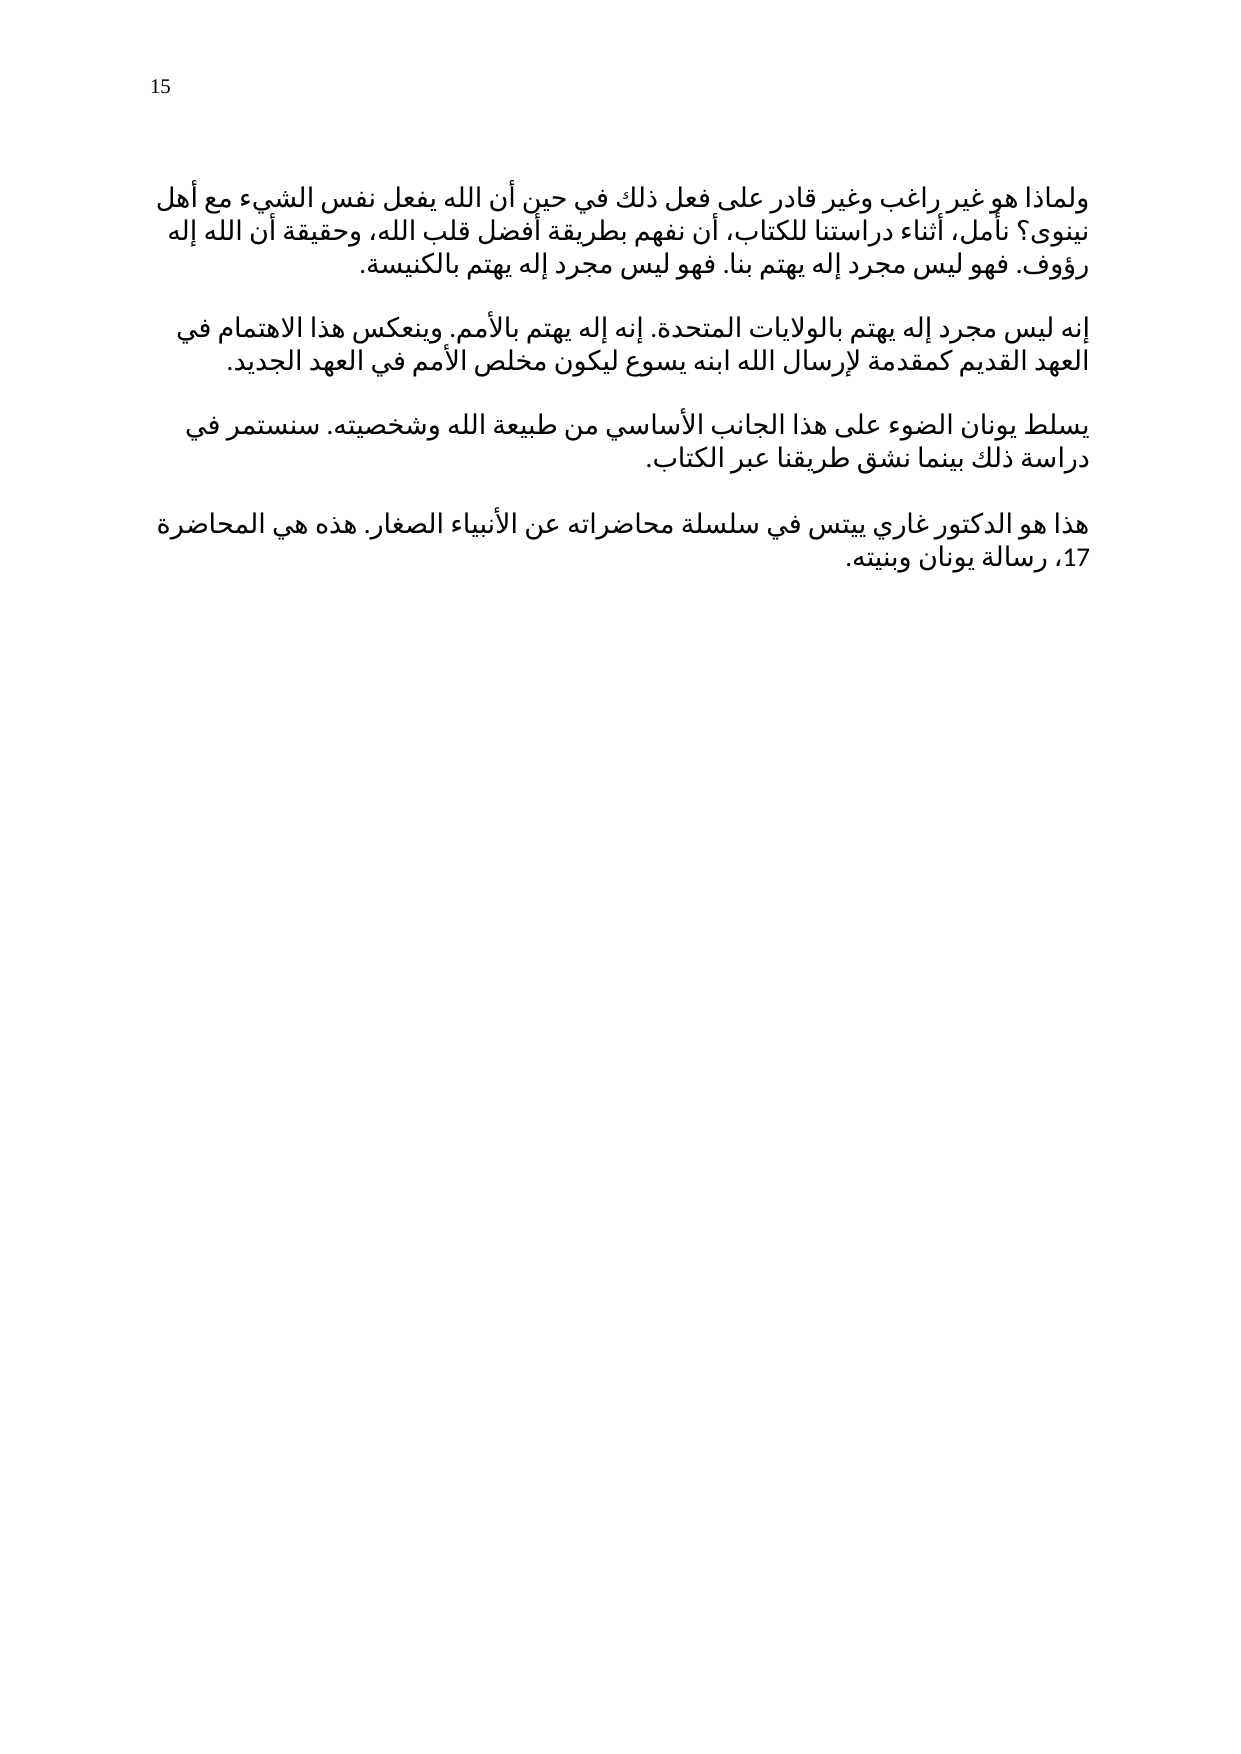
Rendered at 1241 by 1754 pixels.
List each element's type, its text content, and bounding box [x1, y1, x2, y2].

text إنه ليس مجرد إله يهتم بالولايات المتحدة. إنه إله يهتم بالأمم. وينعكس هذا الاهتمام في العهد القديم كمقدمة لإرسال الله ابنه يسوع ليكون مخلص الأمم في العهد الجديد. [150, 311, 1090, 377]
text يسلط يونان الضوء على هذا الجانب الأساسي من طبيعة الله وشخصيته. سنستمر في دراسة ذلك بينما نشق طريقنا عبر الكتاب. هذا هو الدكتور غاري ييتس في سلسلة محاضراته عن الأنبياء الصغار. هذه هي المحاضرة 17، رسالة يونان وبنيته. [150, 408, 1090, 598]
text ولماذا هو غير راغب وغير قادر على فعل ذلك في حين أن الله يفعل نفس الشيء مع أهل نينوى؟ نأمل، أثناء دراستنا للكتاب، أن نفهم بطريقة أفضل قلب الله، وحقيقة أن الله إله رؤوف. فهو ليس مجرد إله يهتم بنا. فهو ليس مجرد إله يهتم بالكنيسة. [150, 181, 1090, 280]
